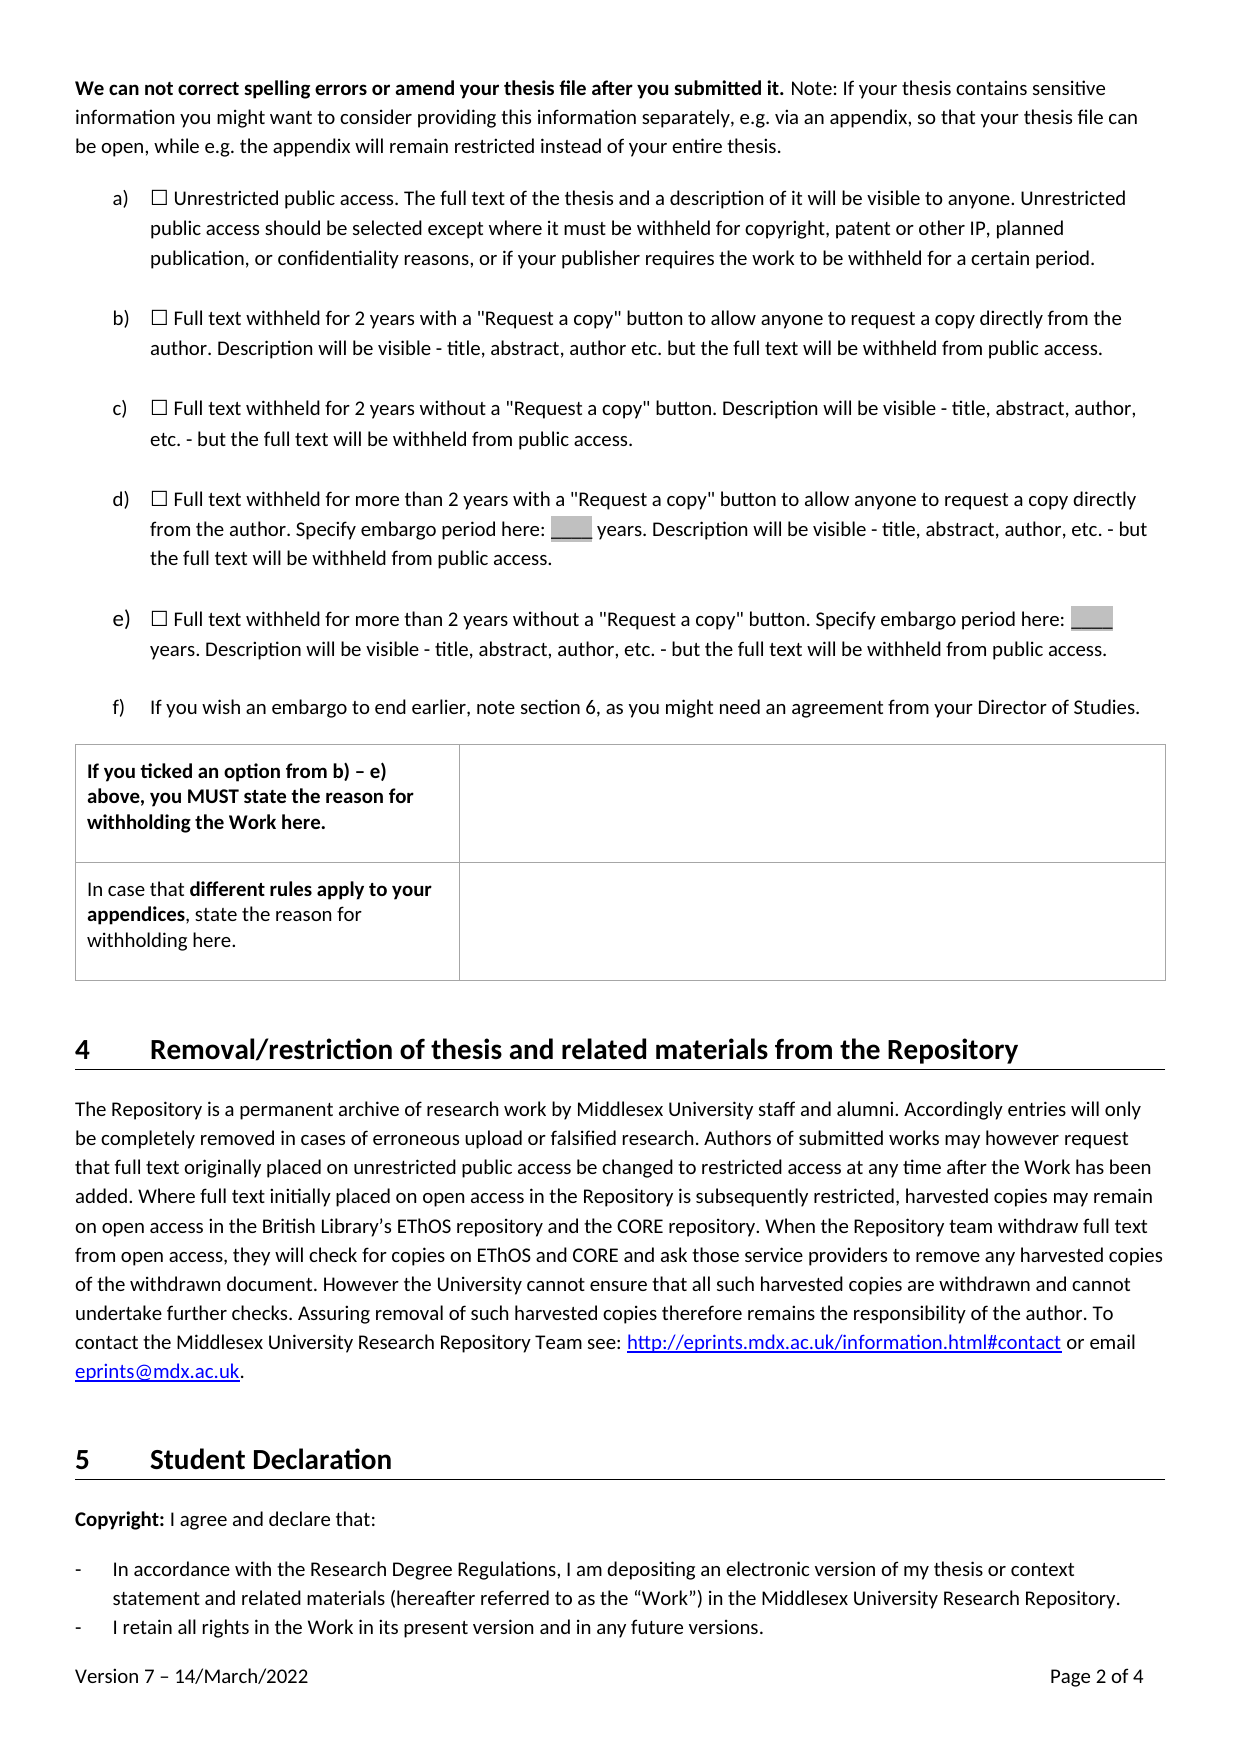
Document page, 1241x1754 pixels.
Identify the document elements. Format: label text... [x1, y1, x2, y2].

table_header [460, 745, 1165, 862]
text 5 Student Declaration [75, 1441, 1165, 1479]
text Copyright: I agree and declare that: [75, 1506, 1165, 1532]
list If you wish an embargo to end earlier, note section 6, as you might need an agreement from your Director of Studies. [112, 694, 1165, 720]
text 4 Removal/restriction of thesis and related materials from the Repository [75, 1031, 1165, 1069]
text The Repository is a permanent archive of research work by Middlesex University staff and alumni. Accordingly entries will only be completely removed in cases of erroneous upload or falsified research. Authors of submitted works may however request that full text originally placed on unrestricted public access be changed to restricted access at any time after the Work has been added. Where full text initially placed on open access in the Repository is subsequently restricted, harvested copies may remain on open access in the British Library’s EThOS repository and the CORE repository. When the Repository team withdraw full text from open access, they will check for copies on EThOS and CORE and ask those service providers to remove any harvested copies of the withdrawn document. However the University cannot ensure that all such harvested copies are withdrawn and cannot undertake further checks. Assuring removal of such harvested copies therefore remains the responsibility of the author. To contact the Middlesex University Research Repository Team see: http://eprints.mdx.ac.uk/information.html#contact or email eprints@mdx.ac.uk. [75, 1096, 1165, 1416]
list Full text withheld for more than 2 years without a "Request a copy" button. Specify embargo period here: ____ years. Description will be visible - title, abstract, author, etc. - but the full text will be withheld from public access. [112, 604, 1165, 661]
list In accordance with the Research Degree Regulations, I am depositing an electronic version of my thesis or context statement and related materials (hereafter referred to as the “Work”) in the Middlesex University Research Repository. [75, 1556, 1165, 1611]
text We can not correct spelling errors or amend your thesis file after you submitted it. Note: If your thesis contains sensitive information you might want to consider providing this information separately, e.g. via an appendix, so that your thesis file can be open, while e.g. the appendix will remain restricted instead of your entire thesis. [75, 75, 1165, 159]
list I retain all rights in the Work in its present version and in any future versions. [75, 1614, 1165, 1640]
list Unrestricted public access. The full text of the thesis and a description of it will be visible to anyone. Unrestricted public access should be selected except where it must be withheld for copyright, patent or other IP, planned publication, or confidentiality reasons, or if your publisher requires the work to be withheld for a certain period. [112, 183, 1165, 270]
table_header If you ticked an option from b) – e) above, you MUST state the reason for withholding the Work here. [76, 745, 459, 862]
table_cell [460, 863, 1165, 980]
list Full text withheld for more than 2 years with a "Request a copy" button to allow anyone to request a copy directly from the author. Specify embargo period here: ____ years. Description will be visible - title, abstract, author, etc. - but the full text will be withheld from public access. [112, 484, 1165, 571]
list Full text withheld for 2 years without a "Request a copy" button. Description will be visible - title, abstract, author, etc. - but the full text will be withheld from public access. [112, 393, 1165, 451]
table_cell In case that different rules apply to your appendices, state the reason for withholding here. [76, 863, 459, 980]
list Full text withheld for 2 years with a "Request a copy" button to allow anyone to request a copy directly from the author. Description will be visible - title, abstract, author etc. but the full text will be withheld from public access. [112, 303, 1165, 361]
